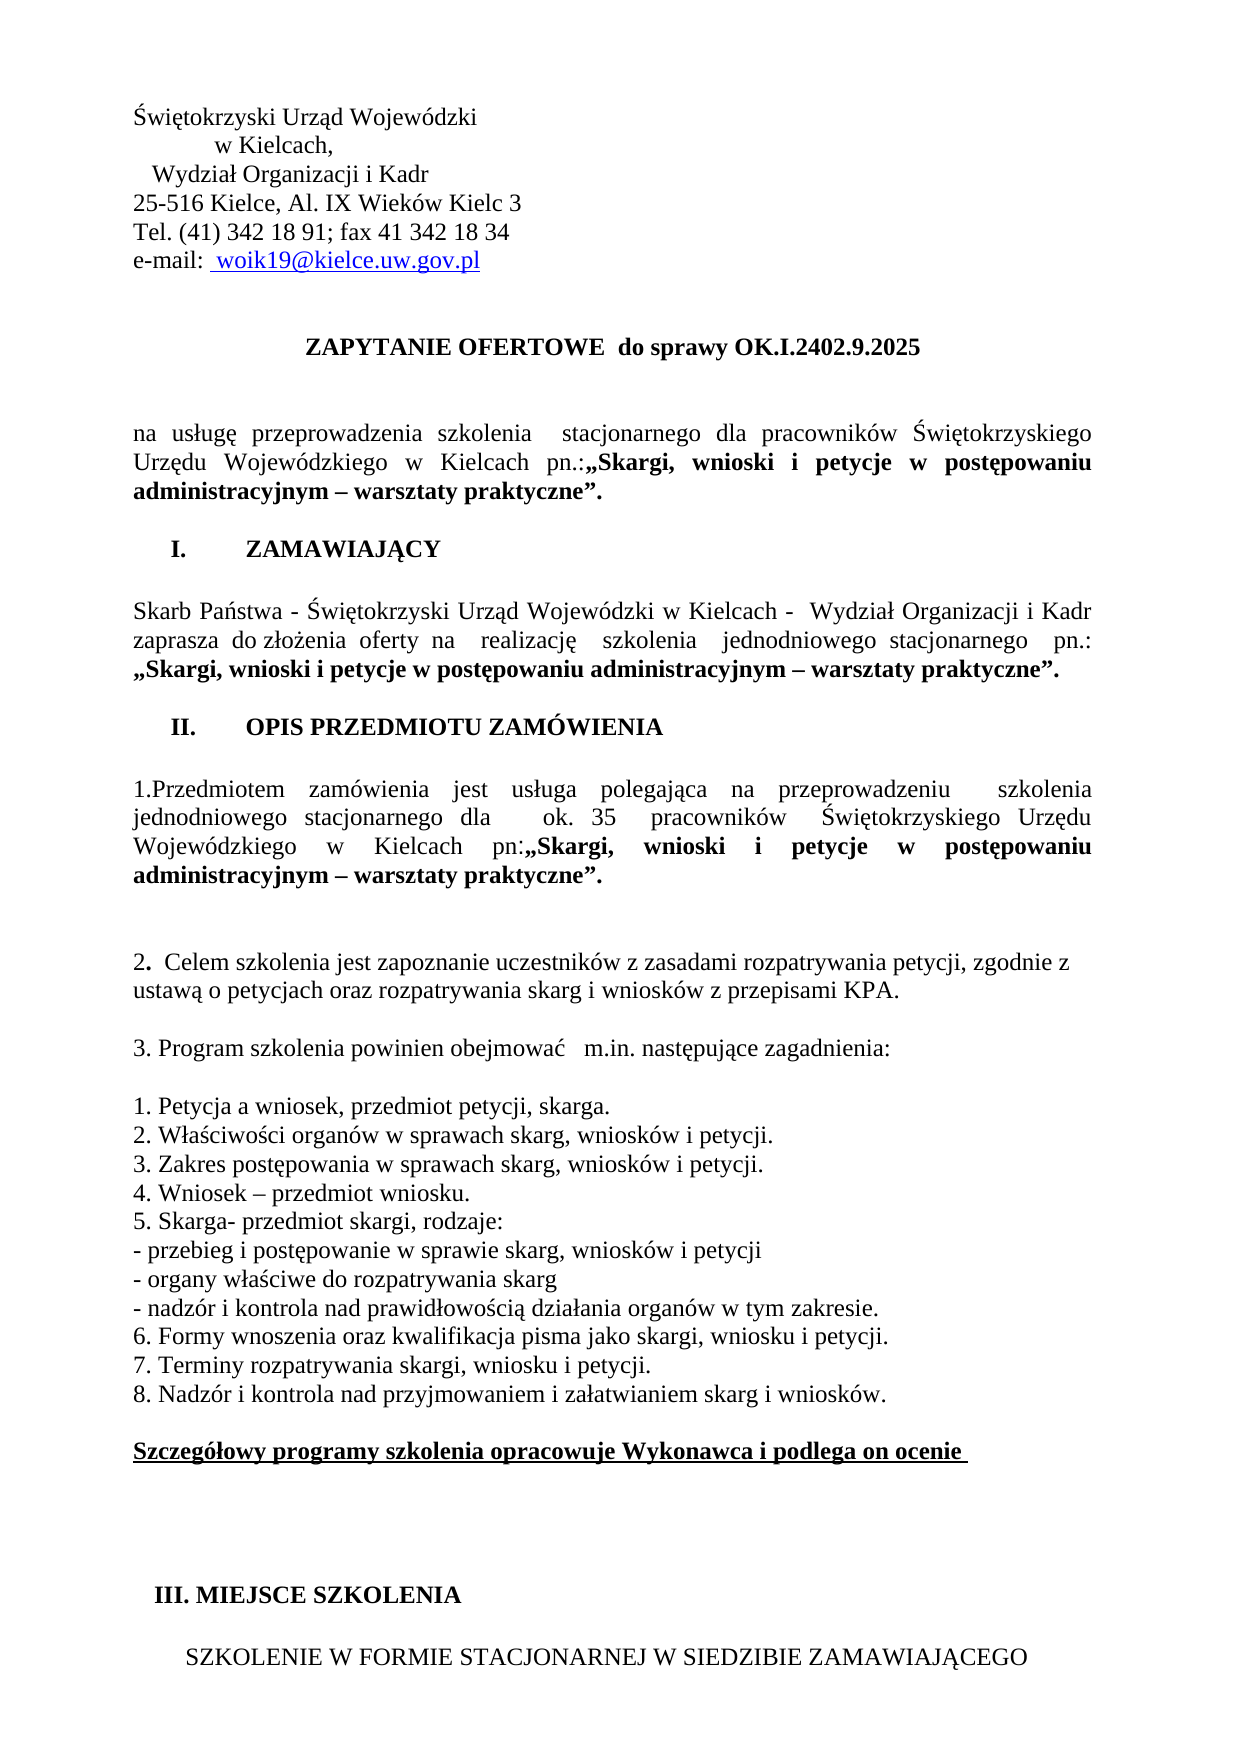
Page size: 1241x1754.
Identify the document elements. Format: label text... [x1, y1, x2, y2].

text 1. Petycja a wniosek, przedmiot petycji, skarga. [133, 1091, 1093, 1120]
text - przebieg i postępowanie w sprawie skarg, wniosków i petycji [133, 1235, 1093, 1264]
text Szczegółowy programy szkolenia opracowuje Wykonawca i podlega on ocenie [133, 1436, 1093, 1465]
text Wydział Organizacji i Kadr [133, 159, 1093, 188]
text 2. Celem szkolenia jest zapoznanie uczestników z zasadami rozpatrywania petycji, zgodnie z ustawą o petycjach oraz rozpatrywania skarg i wniosków z przepisami KPA. [133, 947, 1093, 1004]
text 3. Zakres postępowania w sprawach skarg, wniosków i petycji. [133, 1149, 1093, 1178]
text 6. Formy wnoszenia oraz kwalifikacja pisma jako skargi, wniosku i petycji. [133, 1321, 1093, 1350]
list SZKOLENIE W FORMIE STACJONARNEJ W SIEDZIBIE ZAMAWIAJĄCEGO [185, 1642, 1093, 1671]
text 4. Wniosek – przedmiot wniosku. [133, 1178, 1093, 1206]
text 7. Terminy rozpatrywania skargi, wniosku i petycji. [133, 1350, 1093, 1379]
text 5. Skarga- przedmiot skargi, rodzaje: [133, 1206, 1093, 1235]
list ZAMAWIAJĄCY [170, 534, 1093, 563]
text 3. Program szkolenia powinien obejmować m.in. następujące zagadnienia: [133, 1033, 1093, 1062]
text - organy właściwe do rozpatrywania skarg [133, 1264, 1093, 1293]
text Skarb Państwa - Świętokrzyski Urząd Wojewódzki w Kielcach - Wydział Organizacji i Kadr zaprasza do złożenia oferty na realizację szkolenia jednodniowego stacjonarnego pn.: „Skargi, wnioski i petycje w postępowaniu administracyjnym – warsztaty praktyczne”. [133, 596, 1093, 682]
text na usługę przeprowadzenia szkolenia stacjonarnego dla pracowników Świętokrzyskiego Urzędu Wojewódzkiego w Kielcach pn.:„Skargi, wnioski i petycje w postępowaniu administracyjnym – warsztaty praktyczne”. [133, 418, 1093, 505]
text Tel. (41) 342 18 91; fax 41 342 18 34 [133, 217, 1093, 246]
text 2. Właściwości organów w sprawach skarg, wniosków i petycji. [133, 1120, 1093, 1149]
text Świętokrzyski Urząd Wojewódzki [133, 102, 1093, 131]
text 1.Przedmiotem zamówienia jest usługa polegająca na przeprowadzeniu szkolenia jednodniowego stacjonarnego dla ok. 35 pracowników Świętokrzyskiego Urzędu Wojewódzkiego w Kielcach pn:„Skargi, wnioski i petycje w postępowaniu administracyjnym – warsztaty praktyczne”. [133, 774, 1093, 889]
text 25-516 Kielce, Al. IX Wieków Kielc 3 [133, 188, 1093, 217]
text w Kielcach, [133, 131, 1093, 159]
text III. MIEJSCE SZKOLENIA [148, 1580, 1093, 1609]
text e-mail: woik19@kielce.uw.gov.pl [133, 246, 1093, 274]
text 8. Nadzór i kontrola nad przyjmowaniem i załatwianiem skarg i wniosków. [133, 1379, 1093, 1408]
text - nadzór i kontrola nad prawidłowością działania organów w tym zakresie. [133, 1293, 1093, 1321]
text ZAPYTANIE OFERTOWE do sprawy OK.I.2402.9.2025 [133, 332, 1093, 361]
list OPIS PRZEDMIOTU ZAMÓWIENIA [170, 712, 1093, 740]
